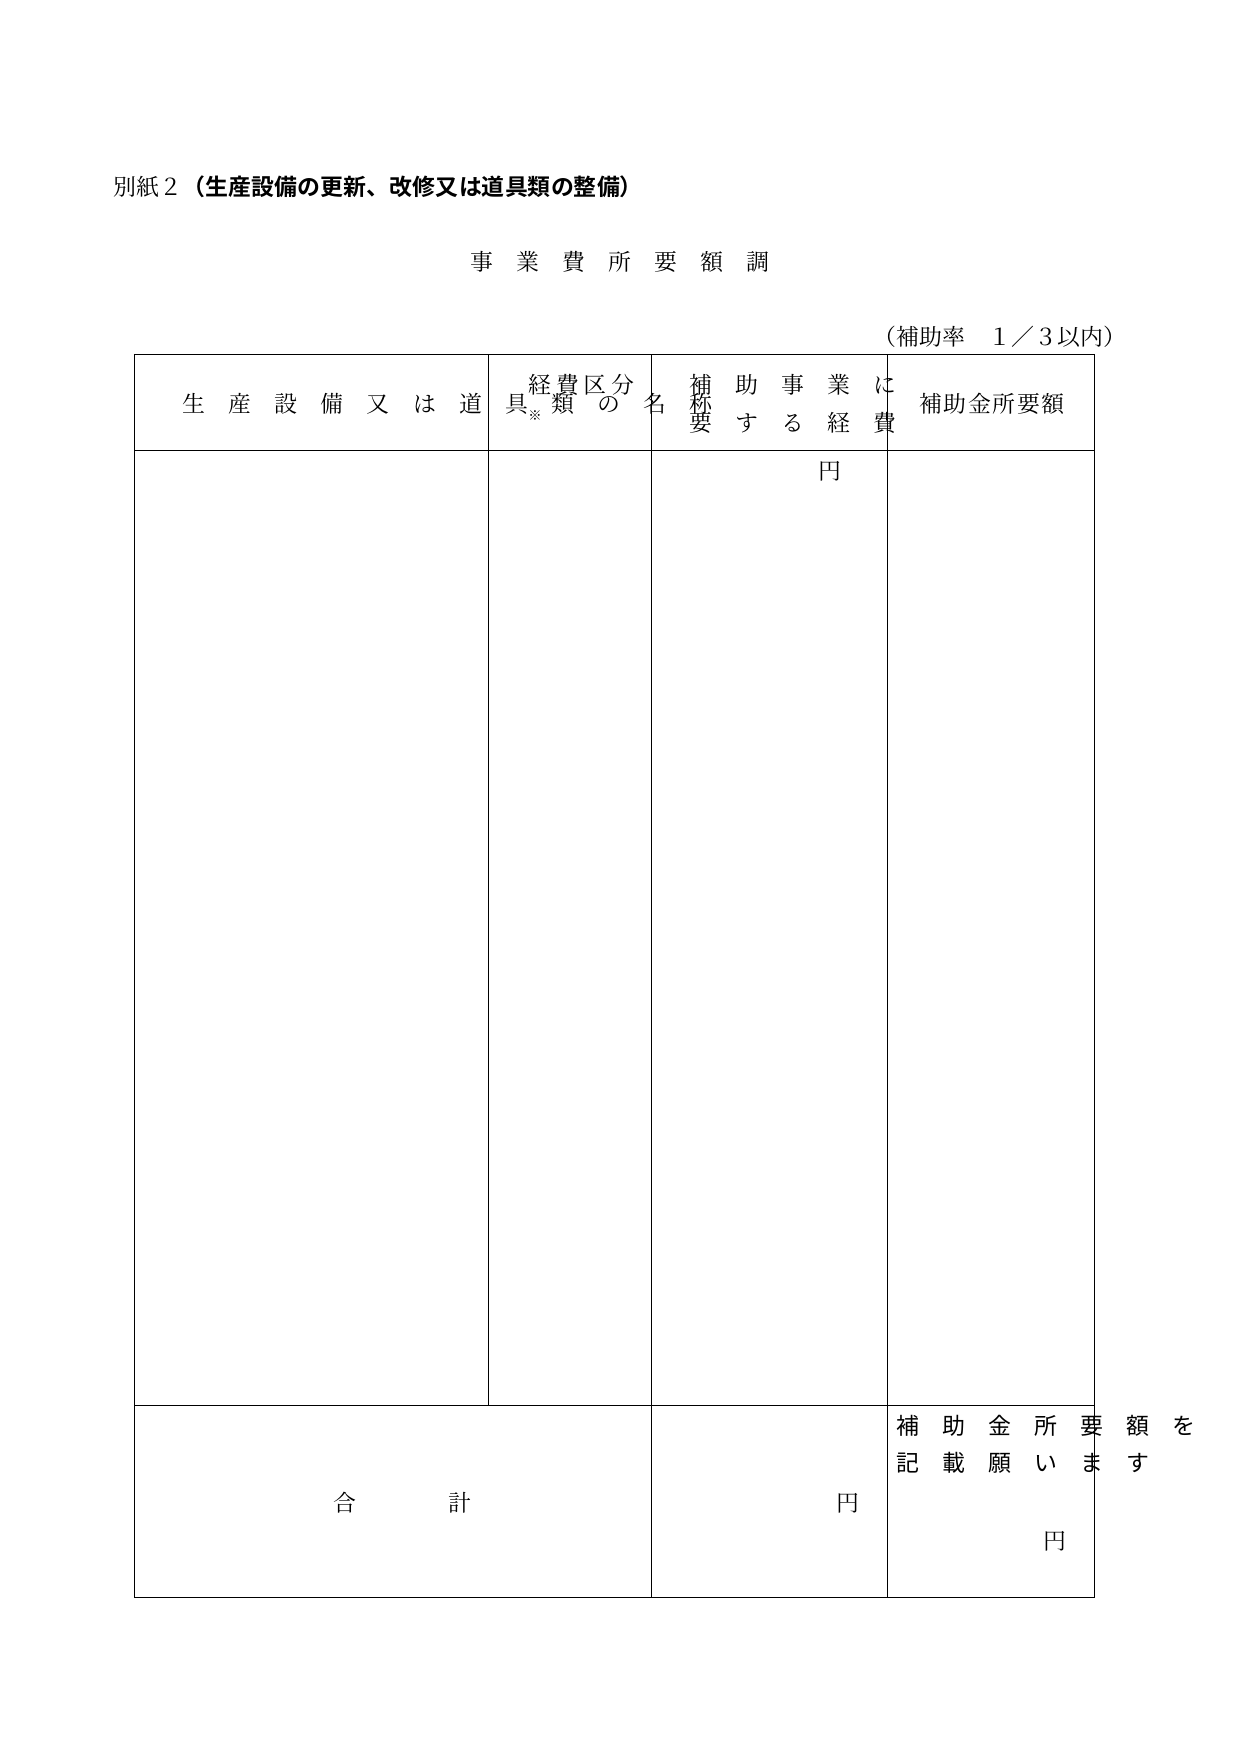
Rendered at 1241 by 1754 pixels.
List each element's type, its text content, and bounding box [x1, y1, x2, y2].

table_header 補助事業に 要する経費 [652, 355, 887, 450]
text （補助率 １／３以内） [114, 316, 1127, 354]
table_header 経費区分※ [489, 355, 651, 450]
table_header 生産設備又は道具類の名称 [135, 355, 488, 450]
table_cell [888, 451, 1094, 1405]
text 別紙２（生産設備の更新、改修又は道具類の整備） [114, 166, 1127, 204]
table_cell 円 [652, 451, 887, 1405]
table_cell [489, 451, 651, 1405]
text 事 業 費 所 要 額 調 [114, 241, 1127, 279]
table_cell 合 計 [135, 1406, 651, 1597]
table_header 補助金所要額 [888, 355, 1094, 450]
table_cell [135, 451, 488, 1405]
table_cell 補助金所要額を 記載願います [888, 1406, 1094, 1481]
table_cell 円 [888, 1482, 1094, 1597]
table_cell 円 [652, 1406, 887, 1597]
